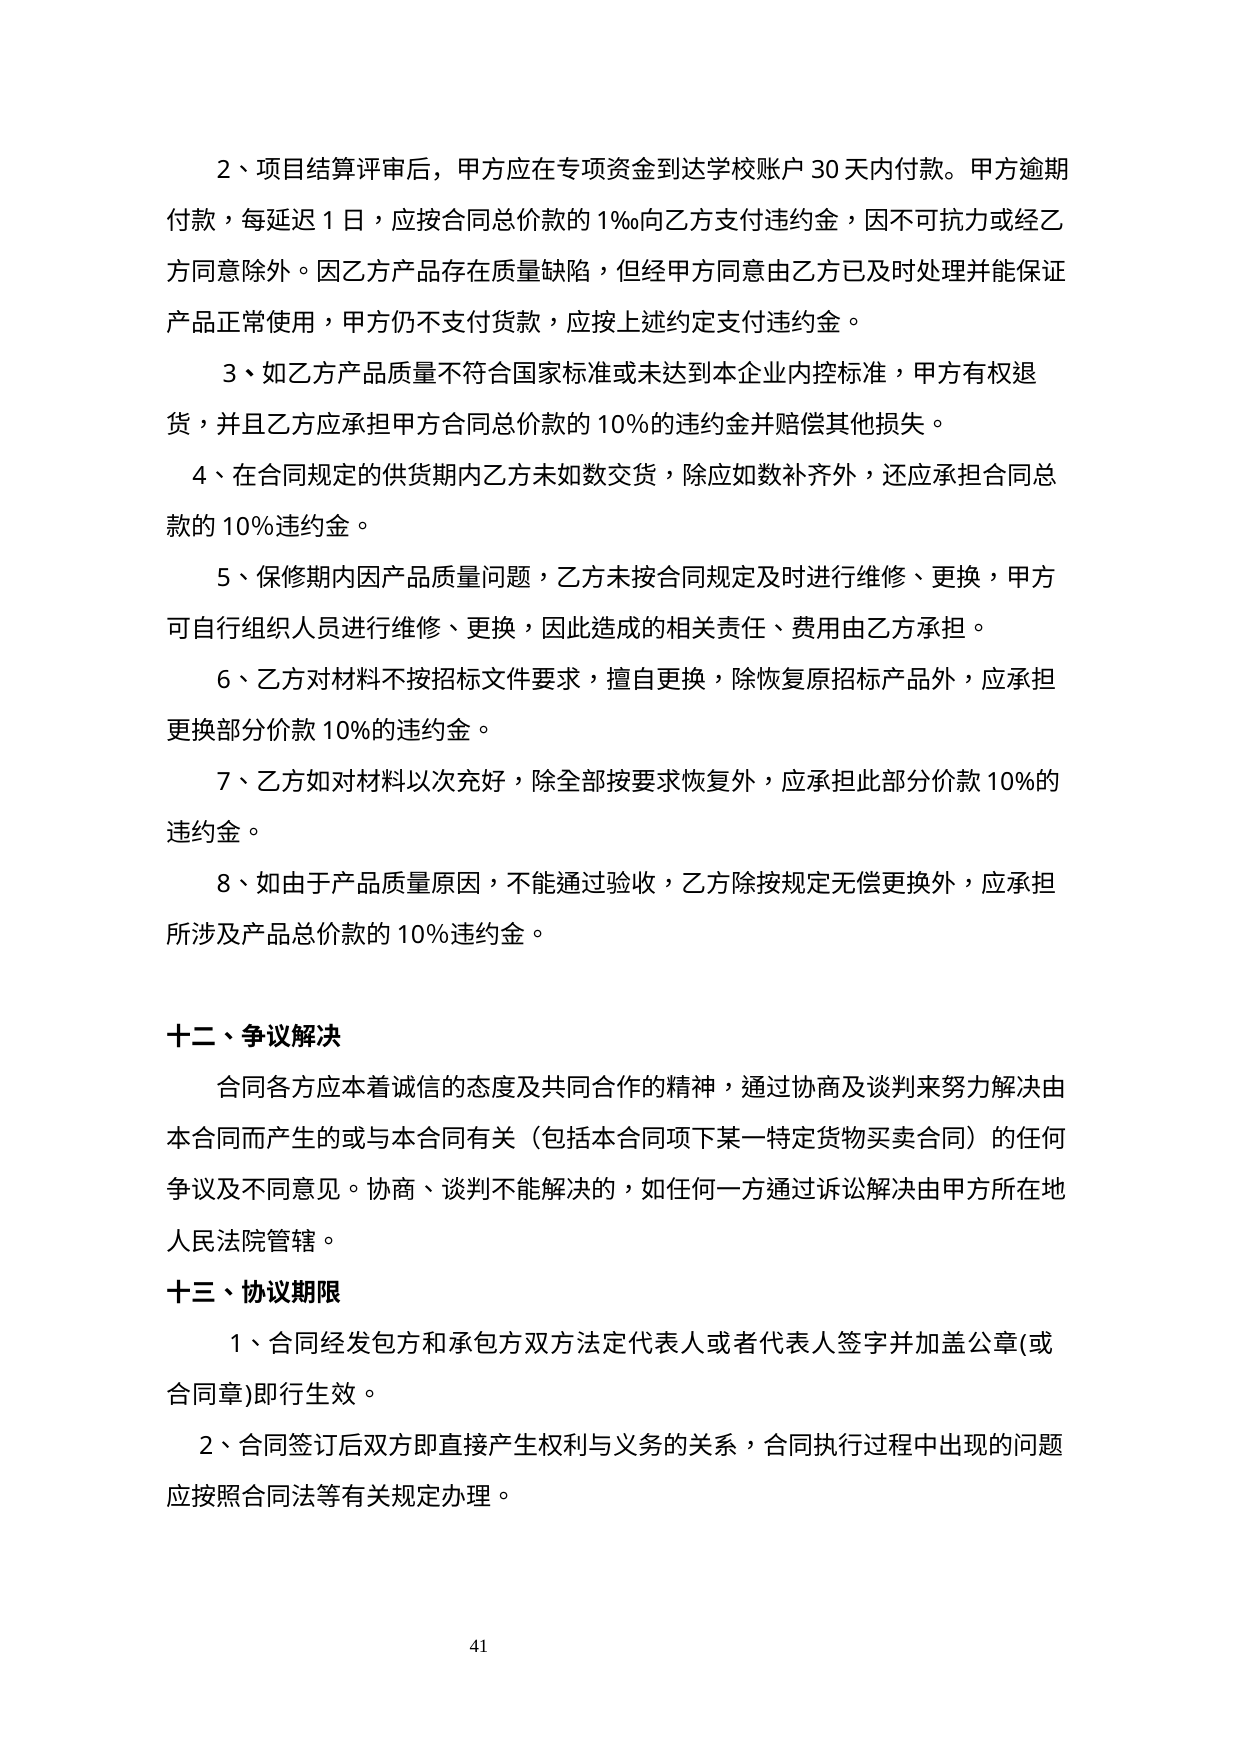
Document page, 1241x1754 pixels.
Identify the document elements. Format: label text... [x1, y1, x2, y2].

text 十三、协议期限 [166, 1274, 1073, 1308]
text 1、合同经发包方和承包方双方法定代表人或者代表人签字并加盖公章(或合同章)即行生效。 [166, 1325, 1073, 1410]
text 十二、争议解决 [166, 1019, 1073, 1053]
text 2、合同签订后双方即直接产生权利与义务的关系，合同执行过程中出现的问题应按照合同法等有关规定办理。 [166, 1427, 1073, 1512]
text 7、乙方如对材料以次充好，除全部按要求恢复外，应承担此部分价款10%的违约金。 [166, 764, 1073, 849]
text 3、如乙方产品质量不符合国家标准或未达到本企业内控标准，甲方有权退货，并且乙方应承担甲方合同总价款的10％的违约金并赔偿其他损失。 [166, 355, 1073, 441]
text 8、如由于产品质量原因，不能通过验收，乙方除按规定无偿更换外，应承担所涉及产品总价款的10％违约金。 [166, 866, 1073, 951]
text 6、乙方对材料不按招标文件要求，擅自更换，除恢复原招标产品外，应承担更换部分价款10%的违约金。 [166, 662, 1073, 747]
text 5、保修期内因产品质量问题，乙方未按合同规定及时进行维修、更换，甲方可自行组织人员进行维修、更换，因此造成的相关责任、费用由乙方承担。 [166, 559, 1073, 645]
text 2、项目结算评审后，甲方应在专项资金到达学校账户30天内付款。甲方逾期付款，每延迟1日，应按合同总价款的1‰向乙方支付违约金，因不可抗力或经乙方同意除外。因乙方产品存在质量缺陷，但经甲方同意由乙方已及时处理并能保证产品正常使用，甲方仍不支付货款，应按上述约定支付违约金。 [166, 149, 1073, 338]
text 合同各方应本着诚信的态度及共同合作的精神，通过协商及谈判来努力解决由本合同而产生的或与本合同有关（包括本合同项下某一特定货物买卖合同）的任何争议及不同意见。协商、谈判不能解决的，如任何一方通过诉讼解决由甲方所在地人民法院管辖。 [166, 1070, 1073, 1257]
text 4、在合同规定的供货期内乙方未如数交货，除应如数补齐外，还应承担合同总款的10％违约金。 [166, 457, 1073, 543]
